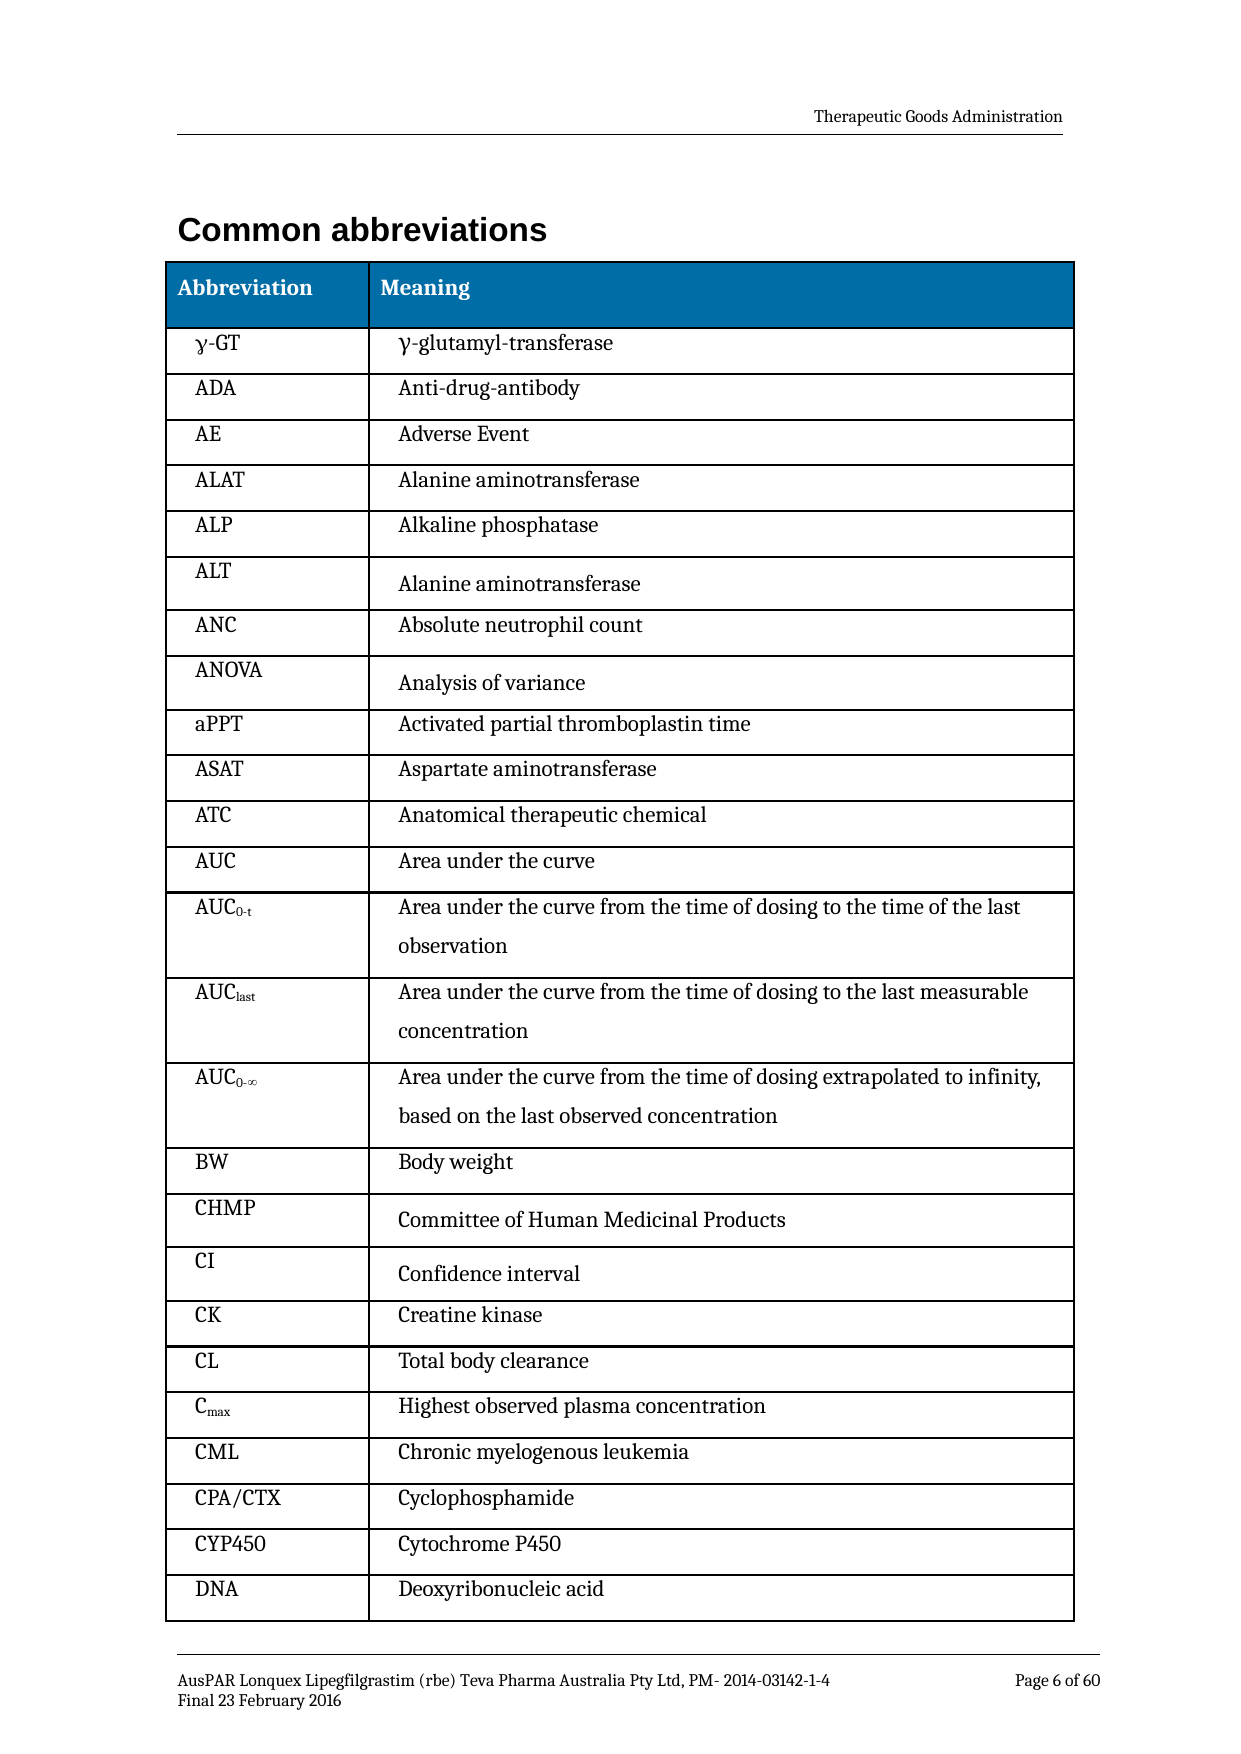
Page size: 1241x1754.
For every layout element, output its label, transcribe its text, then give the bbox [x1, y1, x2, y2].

table_cell Total body clearance [370, 1348, 1073, 1391]
table_cell CK [167, 1302, 368, 1345]
table_cell Area under the curve [370, 848, 1073, 891]
table_cell aPPT [167, 711, 368, 754]
table_cell Deoxyribonucleic acid [370, 1576, 1073, 1620]
subtitle Common abbreviations [177, 210, 1063, 248]
table_cell CYP450 [167, 1530, 368, 1574]
table_cell Area under the curve from the time of dosing to the last measurable concentration [370, 979, 1073, 1062]
table_cell CL [167, 1348, 368, 1391]
table_cell γ-glutamyl-transferase [370, 329, 1073, 373]
table_cell AUC [167, 848, 368, 891]
table_cell ADA [167, 375, 368, 419]
table_cell AE [167, 421, 368, 464]
table_cell CPA/CTX [167, 1485, 368, 1528]
table_cell ANC [167, 611, 368, 655]
table_cell ALT [167, 558, 368, 609]
table_cell Area under the curve from the time of dosing extrapolated to infinity, based on the last observed concentration [370, 1064, 1073, 1147]
table_cell BW [167, 1149, 368, 1193]
table_cell Analysis of variance [370, 657, 1073, 708]
table_cell ALP [167, 512, 368, 556]
table_cell Alkaline phosphatase [370, 512, 1073, 556]
table_header Abbreviation [167, 263, 368, 327]
table_cell Alanine aminotransferase [370, 466, 1073, 510]
table_cell Committee of Human Medicinal Products [370, 1195, 1073, 1246]
table_cell Confidence interval [370, 1248, 1073, 1299]
table_cell ASAT [167, 756, 368, 800]
table_cell Aspartate aminotransferase [370, 756, 1073, 800]
table_cell ANOVA [167, 657, 368, 708]
table_cell Anatomical therapeutic chemical [370, 802, 1073, 846]
table_header Meaning [370, 263, 1073, 327]
table_cell Chronic myelogenous leukemia [370, 1439, 1073, 1482]
table_cell Cytochrome P450 [370, 1530, 1073, 1574]
table_cell DNA [167, 1576, 368, 1620]
table_cell Area under the curve from the time of dosing to the time of the last observation [370, 894, 1073, 977]
table_cell Highest observed plasma concentration [370, 1393, 1073, 1437]
table_cell CML [167, 1439, 368, 1482]
table_cell AUC0-t [167, 894, 368, 977]
table_cell CI [167, 1248, 368, 1299]
table_cell Adverse Event [370, 421, 1073, 464]
table_cell Cyclophosphamide [370, 1485, 1073, 1528]
table_cell ALAT [167, 466, 368, 510]
table_cell Cmax [167, 1393, 368, 1437]
table_cell Body weight [370, 1149, 1073, 1193]
table_cell Alanine aminotransferase [370, 558, 1073, 609]
table_cell CHMP [167, 1195, 368, 1246]
table_cell Anti-drug-antibody [370, 375, 1073, 419]
table_cell ATC [167, 802, 368, 846]
table_cell Activated partial thromboplastin time [370, 711, 1073, 754]
table_cell AUClast [167, 979, 368, 1062]
table_cell Creatine kinase [370, 1302, 1073, 1345]
table_cell -GT [167, 329, 368, 373]
table_cell AUC0- [167, 1064, 368, 1147]
table_cell Absolute neutrophil count [370, 611, 1073, 655]
